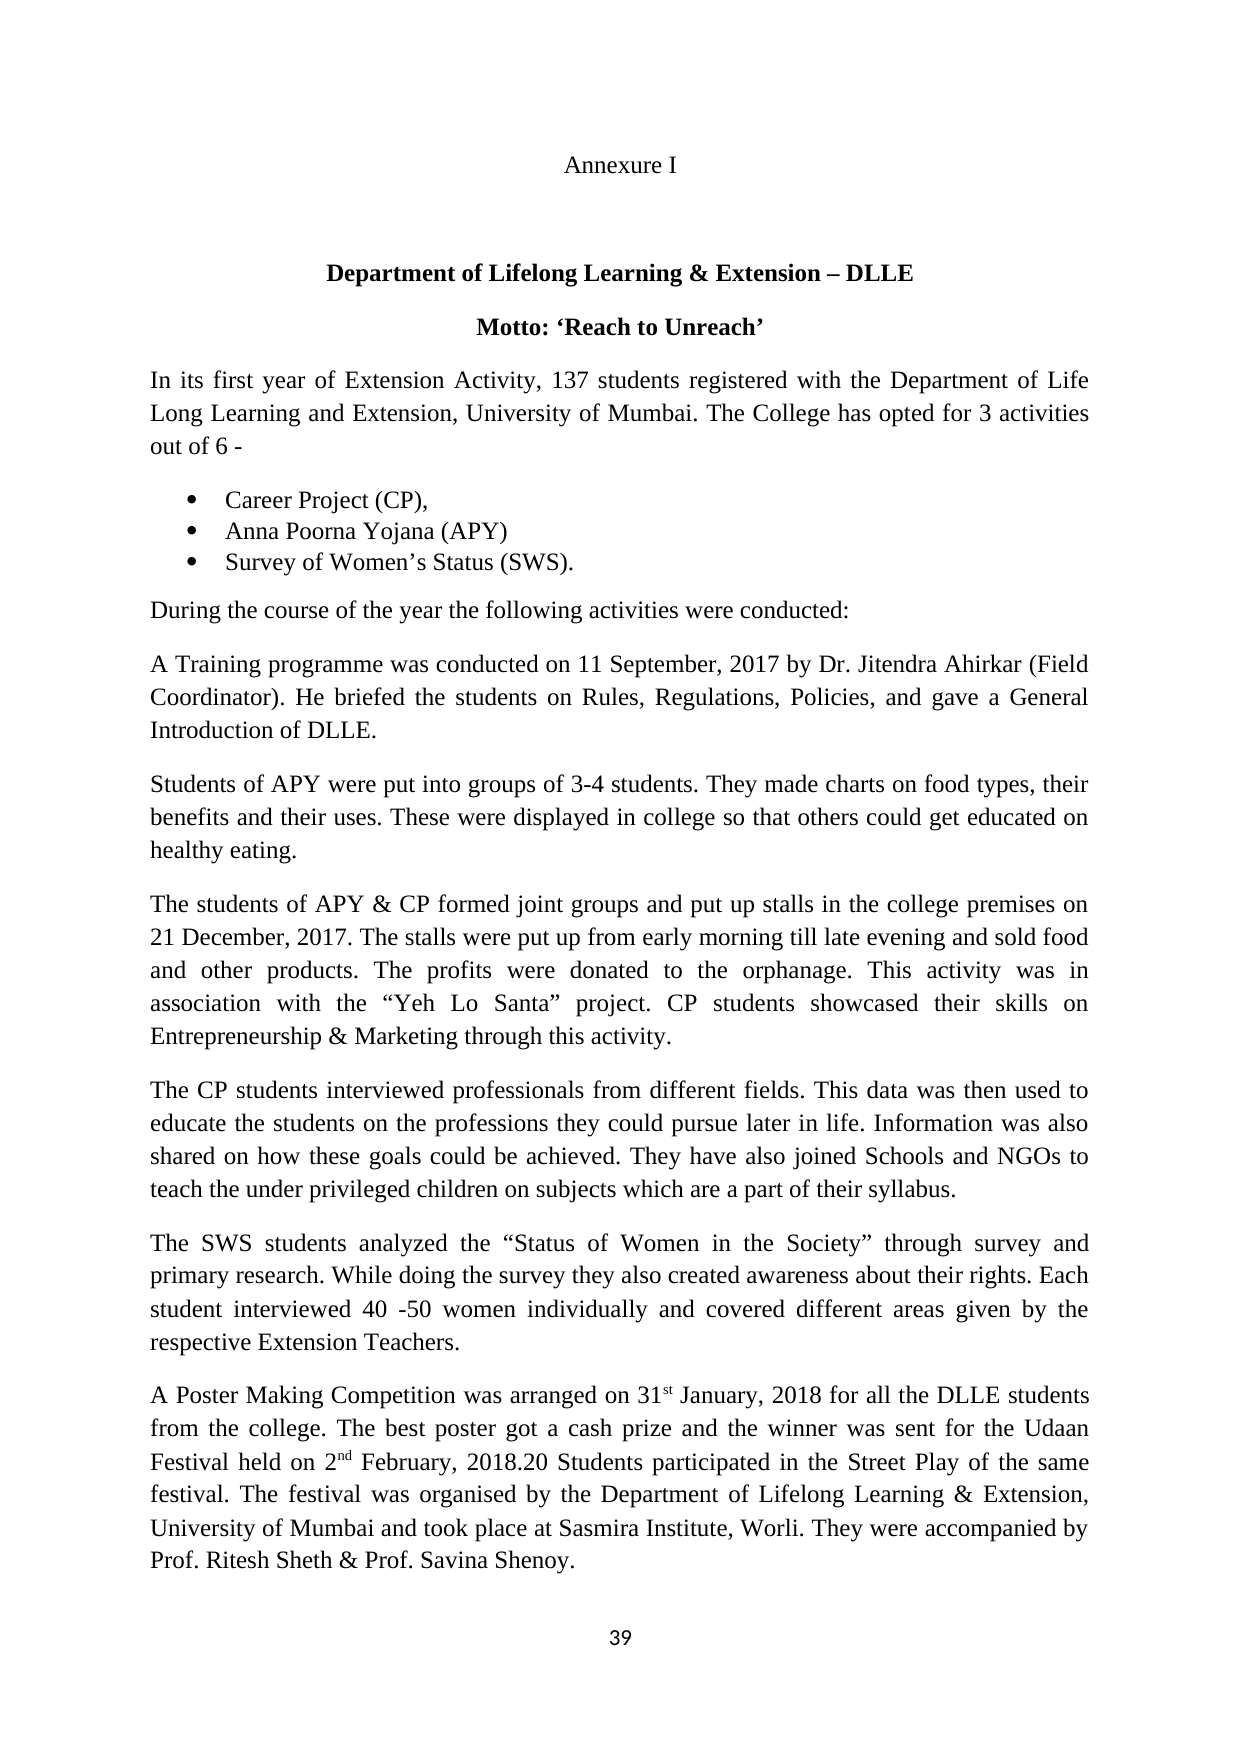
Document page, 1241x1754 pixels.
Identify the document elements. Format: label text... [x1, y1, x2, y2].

text Department of Lifelong Learning & Extension – DLLE [150, 258, 1090, 286]
list Career Project (CP), [187, 485, 1090, 514]
text The students of APY & CP formed joint groups and put up stalls in the college premises on 21 December, 2017. The stalls were put up from early morning till late evening and sold food and other products. The profits were donated to the orphanage. This activity was in association with the “Yeh Lo Santa” project. CP students showcased their skills on Entrepreneurship & Marketing through this activity. [150, 889, 1090, 1049]
list Survey of Women’s Status (SWS). [187, 547, 1090, 576]
text A Training programme was conducted on 11 September, 2017 by Dr. Jitendra Ahirkar (Field Coordinator). He briefed the students on Rules, Regulations, Policies, and gave a General Introduction of DLLE. [150, 649, 1090, 744]
text Motto: ‘Reach to Unreach’ [150, 312, 1090, 340]
text In its first year of Extension Activity, 137 students registered with the Department of Life Long Learning and Extension, University of Mumbai. The College has opted for 3 activities out of 6 - [150, 365, 1090, 460]
text During the course of the year the following activities were conducted: [150, 595, 1090, 624]
text Annexure I [150, 150, 1090, 179]
text The CP students interviewed professionals from different fields. This data was then used to educate the students on the professions they could pursue later in life. Information was also shared on how these goals could be achieved. They have also joined Schools and NGOs to teach the under privileged children on subjects which are a part of their syllabus. [150, 1075, 1090, 1202]
text Students of APY were put into groups of 3-4 students. They made charts on food types, their benefits and their uses. These were displayed in college so that others could get educated on healthy eating. [150, 769, 1090, 864]
text The SWS students analyzed the “Status of Women in the Society” through survey and primary research. While doing the survey they also created awareness about their rights. Each student interviewed 40 -50 women individually and covered different areas given by the respective Extension Teachers. [150, 1228, 1090, 1355]
text A Poster Making Competition was arranged on 31st January, 2018 for all the DLLE students from the college. The best poster got a cash prize and the winner was sent for the Udaan Festival held on 2nd February, 2018.20 Students participated in the Street Play of the same festival. The festival was organised by the Department of Lifelong Learning & Extension, University of Mumbai and took place at Sasmira Institute, Worli. They were accompanied by Prof. Ritesh Sheth & Prof. Savina Shenoy. [150, 1381, 1090, 1574]
list Anna Poorna Yojana (APY) [187, 516, 1090, 545]
